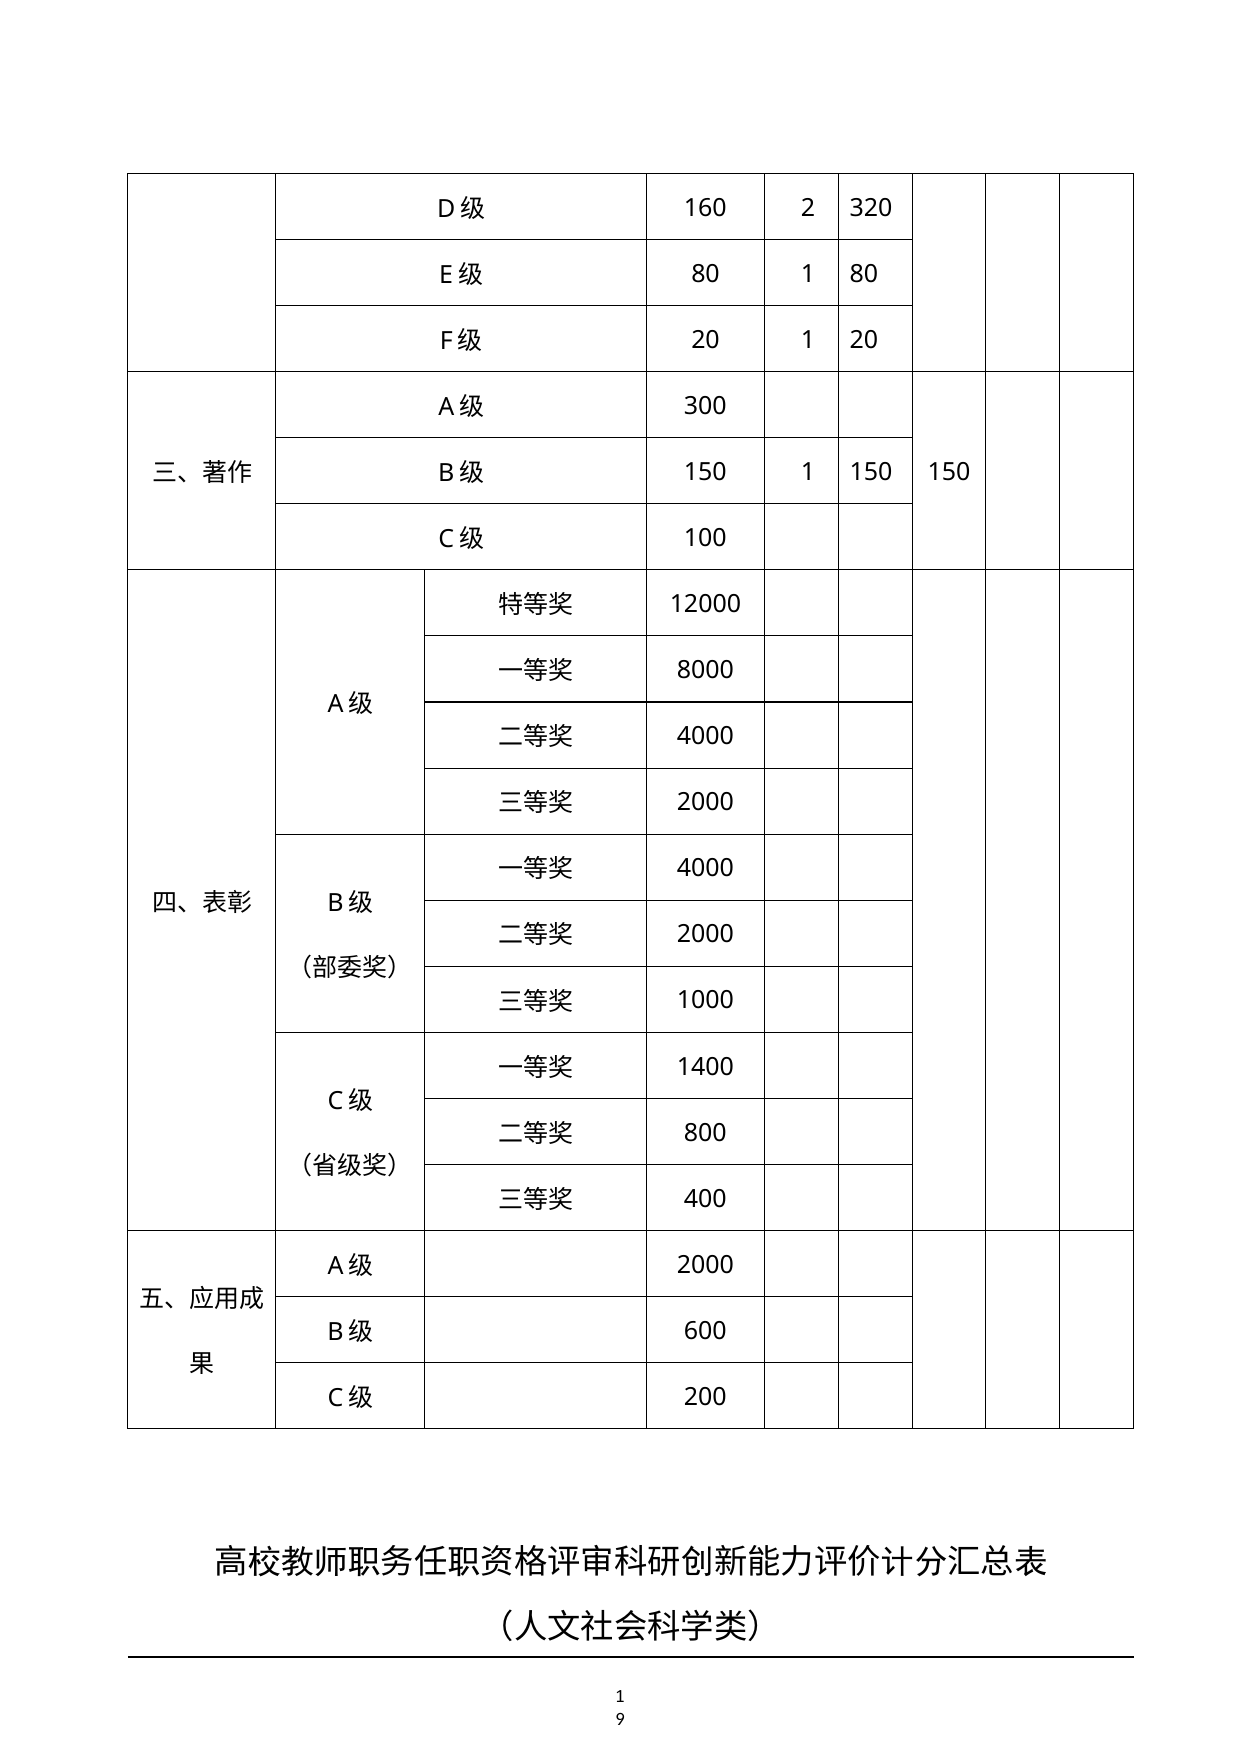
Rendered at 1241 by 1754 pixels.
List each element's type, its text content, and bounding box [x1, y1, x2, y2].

table_cell [986, 1231, 1059, 1428]
table_cell [986, 570, 1059, 1230]
table_cell A级 [276, 372, 646, 437]
table_cell [765, 1033, 838, 1098]
table_cell 12000 [647, 570, 764, 635]
table_cell 1 [765, 438, 838, 503]
table_cell [765, 835, 838, 899]
table_cell [765, 636, 838, 701]
table_cell C级 [276, 1363, 424, 1428]
table_cell 4000 [647, 835, 764, 899]
table_cell 400 [647, 1165, 764, 1230]
table_cell [765, 372, 838, 437]
table_cell 二等奖 [425, 1099, 646, 1164]
table_cell B级 [276, 438, 646, 503]
table_cell 三、著作 [128, 372, 275, 569]
table_cell B级 [276, 1297, 424, 1362]
table_cell [839, 504, 912, 569]
table_cell [839, 901, 912, 966]
table_cell [839, 1033, 912, 1098]
table_cell 三等奖 [425, 967, 646, 1032]
table_cell F级 [276, 306, 646, 371]
table_cell [765, 1297, 838, 1362]
table_cell 4000 [647, 703, 764, 767]
table_cell [839, 1231, 912, 1296]
table_cell [765, 1099, 838, 1164]
table_cell [1060, 1231, 1133, 1428]
table_cell 五、应用成果 [128, 1231, 275, 1428]
table_cell [1060, 570, 1133, 1230]
table_cell [425, 1297, 646, 1362]
table_cell D级 [276, 174, 646, 239]
table_cell 2000 [647, 901, 764, 966]
table_cell [765, 1231, 838, 1296]
table_cell 1000 [647, 967, 764, 1032]
table_cell [765, 504, 838, 569]
table_cell [765, 769, 838, 833]
table_cell 一等奖 [425, 636, 646, 701]
table_cell [839, 703, 912, 767]
table_cell [913, 1231, 985, 1428]
table_cell 300 [647, 372, 764, 437]
table_cell 800 [647, 1099, 764, 1164]
table_cell 三等奖 [425, 769, 646, 833]
table_cell C级 [276, 504, 646, 569]
table_cell B级 （部委奖） [276, 835, 424, 1032]
table_cell 80 [839, 240, 912, 305]
table_cell [765, 901, 838, 966]
table_cell [839, 1363, 912, 1428]
table_cell [765, 1165, 838, 1230]
table_cell 600 [647, 1297, 764, 1362]
table_cell E级 [276, 240, 646, 305]
table_cell [839, 636, 912, 701]
table_cell [425, 1231, 646, 1296]
table_cell 150 [647, 438, 764, 503]
table_cell [765, 967, 838, 1032]
table_cell [765, 570, 838, 635]
table_cell 1 [765, 306, 838, 371]
table_cell [765, 1363, 838, 1428]
table_cell [839, 1099, 912, 1164]
table_cell 三等奖 [425, 1165, 646, 1230]
table_cell 320 [839, 174, 912, 239]
table_cell 160 [647, 174, 764, 239]
table_cell [839, 372, 912, 437]
table_cell [986, 372, 1059, 569]
table_header 高校教师职务任职资格评审科研创新能力评价计分汇总表 （人文社会科学类） [128, 1526, 1133, 1656]
table_cell [839, 967, 912, 1032]
table_cell 8000 [647, 636, 764, 701]
table_cell 80 [647, 240, 764, 305]
table_cell 2000 [647, 769, 764, 833]
table_cell [765, 703, 838, 767]
table_cell [839, 1297, 912, 1362]
table_cell 1 [765, 240, 838, 305]
table_cell [839, 769, 912, 833]
table_cell 2 [765, 174, 838, 239]
table_cell 四、表彰 [128, 570, 275, 1230]
table_cell 20 [839, 306, 912, 371]
table_cell [1060, 372, 1133, 569]
table_cell 二等奖 [425, 703, 646, 767]
table_cell 150 [839, 438, 912, 503]
table_cell 一等奖 [425, 1033, 646, 1098]
table_cell 一等奖 [425, 835, 646, 899]
table_cell 20 [647, 306, 764, 371]
table_cell [839, 1165, 912, 1230]
table_cell [839, 835, 912, 899]
table_cell [839, 570, 912, 635]
table_cell [425, 1363, 646, 1428]
table_cell 150 [913, 372, 985, 569]
table_cell A级 [276, 570, 424, 833]
table_cell [913, 570, 985, 1230]
table_cell 二等奖 [425, 901, 646, 966]
table_cell 1400 [647, 1033, 764, 1098]
table_cell 100 [647, 504, 764, 569]
table_cell 2000 [647, 1231, 764, 1296]
table_cell C级 （省级奖） [276, 1033, 424, 1230]
table_cell 特等奖 [425, 570, 646, 635]
table_cell A级 [276, 1231, 424, 1296]
table_cell 200 [647, 1363, 764, 1428]
